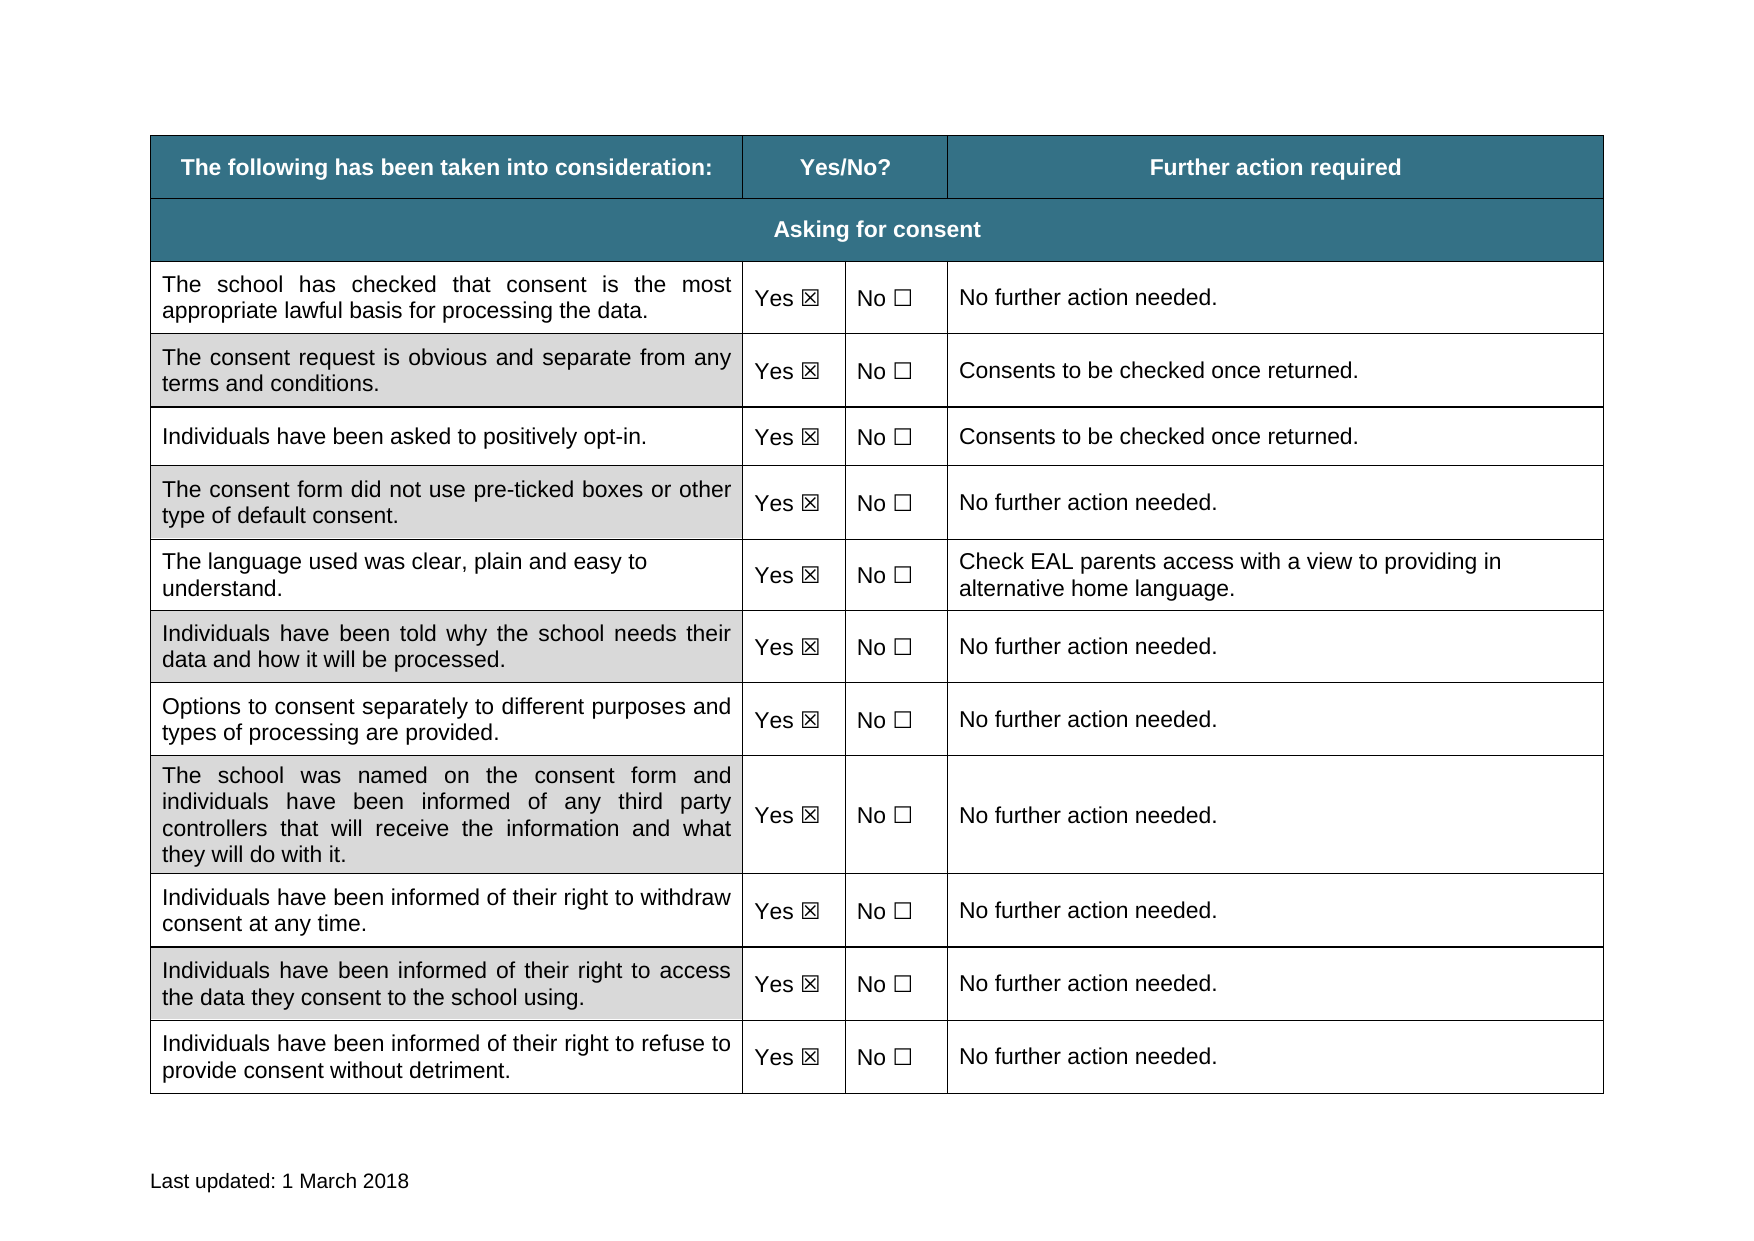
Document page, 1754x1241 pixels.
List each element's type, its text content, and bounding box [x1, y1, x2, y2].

table_cell No [846, 874, 947, 946]
table_cell No [846, 262, 947, 333]
table_cell Yes [743, 466, 845, 538]
table_cell No further action needed. [948, 1021, 1603, 1093]
table_header Yes/No? [743, 136, 947, 198]
table_cell No [846, 408, 947, 465]
table_cell Individuals have been told why the school needs their data and how it will be processed. [151, 611, 742, 682]
table_cell No [846, 756, 947, 873]
table_cell Check EAL parents access with a view to providing in alternative home language. [948, 540, 1603, 610]
table_cell No further action needed. [948, 948, 1603, 1019]
table_cell Consents to be checked once returned. [948, 408, 1603, 465]
table_cell No further action needed. [948, 683, 1603, 755]
table_cell No [846, 948, 947, 1019]
table_cell No further action needed. [948, 466, 1603, 538]
table_cell Yes [743, 874, 845, 946]
table_cell No further action needed. [948, 611, 1603, 682]
table_cell No further action needed. [948, 874, 1603, 946]
table_cell No [846, 611, 947, 682]
table_cell No [846, 1021, 947, 1093]
table_cell Yes [743, 948, 845, 1019]
table_cell The school has checked that consent is the most appropriate lawful basis for processing the data. [151, 262, 742, 333]
table_cell Yes [743, 540, 845, 610]
table_cell The consent request is obvious and separate from any terms and conditions. [151, 334, 742, 406]
table_cell No further action needed. [948, 262, 1603, 333]
table_cell Options to consent separately to different purposes and types of processing are provided. [151, 683, 742, 755]
table_cell Yes [743, 756, 845, 873]
table_cell Individuals have been informed of their right to withdraw consent at any time. [151, 874, 742, 946]
table_cell Individuals have been informed of their right to refuse to provide consent without detriment. [151, 1021, 742, 1093]
table_cell No [846, 466, 947, 538]
table_cell Yes [743, 1021, 845, 1093]
table_cell Asking for consent [151, 199, 1603, 261]
table_cell Yes [743, 611, 845, 682]
table_cell The school was named on the consent form and individuals have been informed of any third party controllers that will receive the information and what they will do with it. [151, 756, 742, 873]
table_cell No [846, 683, 947, 755]
table_cell Individuals have been asked to positively opt-in. [151, 408, 742, 465]
table_cell Yes [743, 683, 845, 755]
table_cell Yes [743, 334, 845, 406]
table_cell The consent form did not use pre-ticked boxes or other type of default consent. [151, 466, 742, 538]
table_cell The language used was clear, plain and easy to understand. [151, 540, 742, 610]
table_header The following has been taken into consideration: [151, 136, 742, 198]
table_cell Yes [743, 408, 845, 465]
table_cell No [846, 334, 947, 406]
table_cell Consents to be checked once returned. [948, 334, 1603, 406]
table_cell Individuals have been informed of their right to access the data they consent to the school using. [151, 948, 742, 1019]
table_cell Yes [743, 262, 845, 333]
table_header Further action required [948, 136, 1603, 198]
table_cell No [846, 540, 947, 610]
table_cell No further action needed. [948, 756, 1603, 873]
